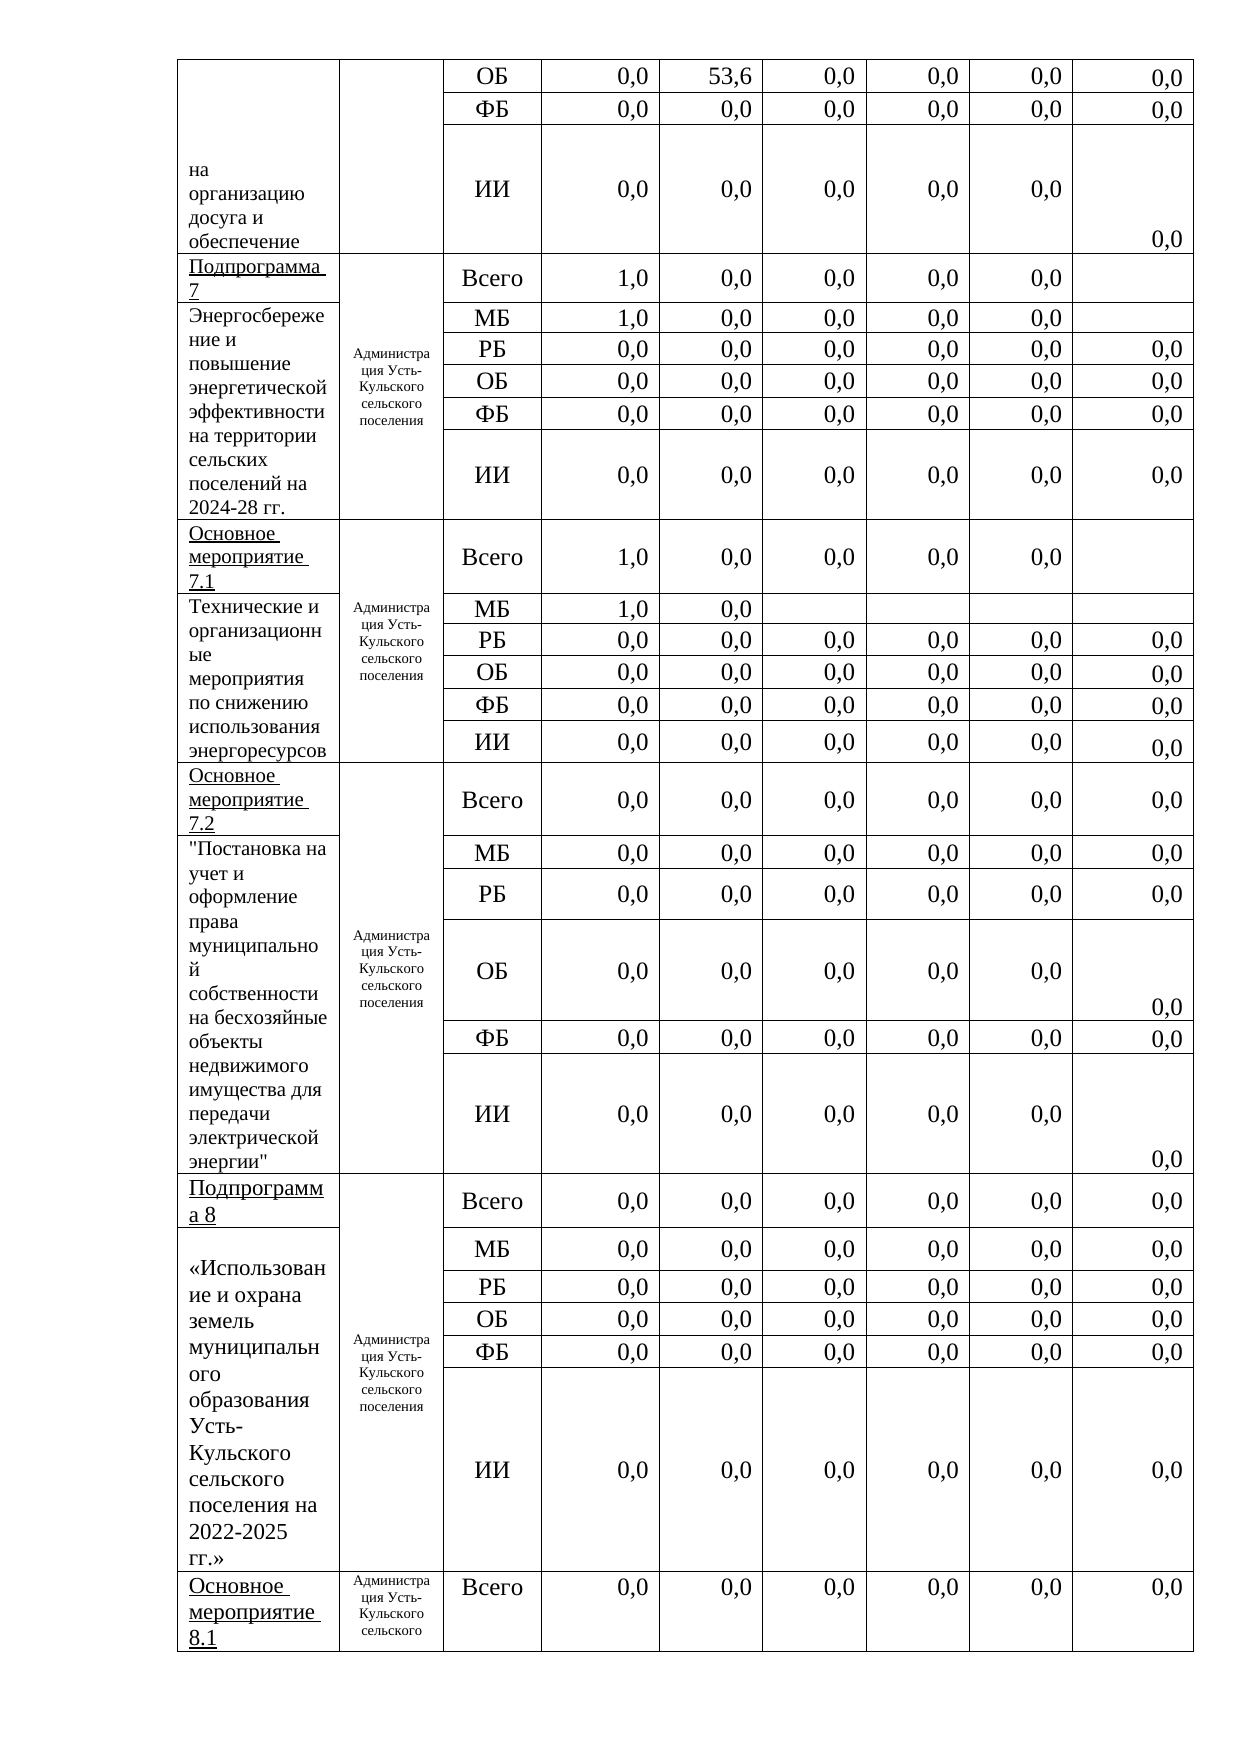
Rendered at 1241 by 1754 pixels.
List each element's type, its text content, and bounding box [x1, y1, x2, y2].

table_cell 0,0 [970, 125, 1072, 253]
table_cell 0,0 [970, 869, 1072, 919]
table_cell 0,0 [1073, 1336, 1193, 1367]
table_cell Всего [444, 520, 541, 593]
table_cell Подпрограмма 7 [178, 254, 339, 302]
table_cell 0,0 [763, 1228, 866, 1269]
table_cell 0,0 [660, 1174, 762, 1227]
table_cell 0,0 [867, 398, 969, 429]
table_cell 0,0 [867, 763, 969, 835]
table_cell 0,0 [1073, 1174, 1193, 1227]
table_cell 0,0 [1073, 624, 1193, 655]
table_cell Всего [444, 763, 541, 835]
table_cell ОБ [444, 1303, 541, 1334]
table_cell 0,0 [660, 594, 762, 622]
table_cell ИИ [444, 721, 541, 762]
table_cell 0,0 [867, 1303, 969, 1334]
table_cell 0,0 [970, 763, 1072, 835]
table_cell 0,0 [867, 1228, 969, 1269]
table_cell ИИ [444, 125, 541, 253]
table_cell 0,0 [660, 920, 762, 1020]
table_cell 0,0 [763, 763, 866, 835]
table_cell 0,0 [763, 836, 866, 868]
table_cell 0,0 [867, 689, 969, 720]
table_cell 0,0 [660, 430, 762, 519]
table_cell 0,0 [970, 60, 1072, 92]
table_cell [340, 1572, 443, 1651]
table_cell 0,0 [1073, 920, 1193, 1020]
table_cell 0,0 [763, 869, 866, 919]
table_cell [1073, 520, 1193, 593]
table_cell 0,0 [1073, 1572, 1193, 1651]
table_cell Всего [444, 254, 541, 302]
table_cell Основное мероприятие 8.1 [178, 1572, 339, 1651]
table_cell 0,0 [867, 721, 969, 762]
table_cell 0,0 [660, 125, 762, 253]
table_cell 0,0 [660, 763, 762, 835]
table_cell 0,0 [660, 520, 762, 593]
table_cell МБ [444, 1228, 541, 1269]
table_cell 0,0 [542, 1054, 659, 1173]
table_cell 0,0 [763, 656, 866, 687]
table_cell 0,0 [970, 1303, 1072, 1334]
table_cell 0,0 [1073, 430, 1193, 519]
table_cell ФБ [444, 398, 541, 429]
table_cell [867, 594, 969, 622]
table_cell 0,0 [660, 1228, 762, 1269]
table_cell 0,0 [763, 624, 866, 655]
table_cell 0,0 [867, 624, 969, 655]
table_cell 0,0 [867, 920, 969, 1020]
table_cell 1,0 [542, 520, 659, 593]
table_cell 0,0 [970, 1368, 1072, 1571]
table_cell ИИ [444, 1368, 541, 1571]
table_cell 0,0 [542, 920, 659, 1020]
table_cell 0,0 [970, 93, 1072, 124]
table_cell 0,0 [660, 1271, 762, 1302]
table_cell 0,0 [542, 689, 659, 720]
table_cell 0,0 [763, 1368, 866, 1571]
table_cell 0,0 [1073, 125, 1193, 253]
table_cell 0,0 [970, 333, 1072, 364]
table_cell 0,0 [660, 303, 762, 332]
table_cell РБ [444, 869, 541, 919]
table_cell 0,0 [867, 836, 969, 868]
table_cell РБ [444, 333, 541, 364]
table_cell 0,0 [867, 869, 969, 919]
table_cell 0,0 [867, 93, 969, 124]
table_cell 0,0 [763, 520, 866, 593]
table_cell 0,0 [542, 656, 659, 687]
table_cell 0,0 [660, 1303, 762, 1334]
table_cell 0,0 [1073, 93, 1193, 124]
table_cell 0,0 [763, 1271, 866, 1302]
table_cell 0,0 [660, 1572, 762, 1651]
table_cell 1,0 [542, 254, 659, 302]
table_cell 0,0 [763, 1336, 866, 1367]
table_cell 0,0 [763, 1021, 866, 1053]
table_cell 0,0 [542, 93, 659, 124]
table_cell 0,0 [542, 333, 659, 364]
table_cell 0,0 [867, 656, 969, 687]
table_cell 0,0 [1073, 836, 1193, 868]
table_cell 0,0 [867, 520, 969, 593]
table_cell 0,0 [660, 254, 762, 302]
table_cell Основное мероприятие 7.2 [178, 763, 339, 835]
table_cell 0,0 [763, 1303, 866, 1334]
table_cell 0,0 [763, 60, 866, 92]
table_cell МБ [444, 594, 541, 622]
table_cell 0,0 [542, 869, 659, 919]
table_cell [970, 594, 1072, 622]
table_cell Администрация Усть-Кульского сельского поселения [340, 254, 443, 519]
table_cell [763, 594, 866, 622]
table_cell [1073, 303, 1193, 332]
table_cell 0,0 [1073, 763, 1193, 835]
table_cell Администрация Усть-Кульского сельского поселения [340, 763, 443, 1173]
table_cell ИИ [444, 430, 541, 519]
table_cell 0,0 [1073, 1368, 1193, 1571]
table_cell 0,0 [542, 125, 659, 253]
table_cell 0,0 [542, 430, 659, 519]
table_cell 0,0 [970, 365, 1072, 397]
table_cell 0,0 [970, 1336, 1072, 1367]
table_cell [340, 1174, 443, 1571]
table_cell 0,0 [660, 365, 762, 397]
table_cell 0,0 [1073, 333, 1193, 364]
table_cell Технические и организационные мероприятия по снижению использования энергоресурсов [178, 594, 339, 762]
table_cell 0,0 [1073, 1054, 1193, 1173]
table_cell 0,0 [1073, 1271, 1193, 1302]
table_cell 0,0 [970, 721, 1072, 762]
table_cell 0,0 [542, 1228, 659, 1269]
table_cell 0,0 [970, 689, 1072, 720]
table_cell ОБ [444, 920, 541, 1020]
table_cell 0,0 [763, 430, 866, 519]
table_cell 1,0 [542, 594, 659, 622]
table_cell ФБ [444, 93, 541, 124]
table_cell 0,0 [970, 920, 1072, 1020]
table_cell 0,0 [763, 1054, 866, 1173]
table_cell 0,0 [970, 1572, 1072, 1651]
table_cell 0,0 [970, 1228, 1072, 1269]
table_cell 0,0 [867, 430, 969, 519]
table_cell 0,0 [1073, 1303, 1193, 1334]
table_cell 0,0 [1073, 869, 1193, 919]
table_cell 0,0 [970, 1021, 1072, 1053]
table_cell 0,0 [1073, 1021, 1193, 1053]
table_cell 0,0 [763, 333, 866, 364]
table_cell 0,0 [1073, 689, 1193, 720]
table_cell Основное мероприятие 7.1 [178, 520, 339, 593]
table_cell 0,0 [763, 93, 866, 124]
table_cell 0,0 [660, 656, 762, 687]
table_cell 1,0 [542, 303, 659, 332]
table_cell 0,0 [867, 1021, 969, 1053]
table_cell [1073, 594, 1193, 622]
table_cell 0,0 [660, 1368, 762, 1571]
table_cell 0,0 [542, 1174, 659, 1227]
table_cell 0,0 [660, 1336, 762, 1367]
table_cell РБ [444, 1271, 541, 1302]
table_cell ОБ [444, 656, 541, 687]
table_cell «Использование и охрана земель муниципального образования Усть-Кульского сельского поселения на 2022-2025 гг.» [178, 1228, 339, 1571]
table_cell 0,0 [542, 1368, 659, 1571]
table_cell 0,0 [660, 689, 762, 720]
table_cell 0,0 [542, 1572, 659, 1651]
table_cell 0,0 [660, 624, 762, 655]
table_cell 0,0 [763, 365, 866, 397]
table_cell 0,0 [1073, 60, 1193, 92]
table_cell 0,0 [660, 398, 762, 429]
table_cell 0,0 [660, 836, 762, 868]
table_cell 53,6 [660, 60, 762, 92]
table_cell 0,0 [542, 60, 659, 92]
table_cell 0,0 [763, 1572, 866, 1651]
table_cell Всего [444, 1174, 541, 1227]
table_cell Администрация Усть-Кульского сельского поселения [340, 520, 443, 762]
table_cell 0,0 [542, 624, 659, 655]
table_cell ОБ [444, 365, 541, 397]
table_cell 0,0 [763, 125, 866, 253]
table_cell Энергосбережение и повышение энергетической эффективности на территории сельских поселений на 2024-28 гг. [178, 303, 339, 519]
table_cell 0,0 [542, 1021, 659, 1053]
table_cell 0,0 [660, 93, 762, 124]
table_cell 0,0 [970, 1054, 1072, 1173]
table_cell РБ [444, 624, 541, 655]
table_cell 0,0 [970, 656, 1072, 687]
table_cell 0,0 [1073, 1228, 1193, 1269]
table_cell 0,0 [542, 763, 659, 835]
table_cell 0,0 [867, 60, 969, 92]
table_cell ФБ [444, 1021, 541, 1053]
table_cell ОБ [444, 60, 541, 92]
table_cell ИИ [444, 1054, 541, 1173]
table_cell 0,0 [970, 303, 1072, 332]
table_cell МБ [444, 836, 541, 868]
table_cell 0,0 [1073, 656, 1193, 687]
table_cell 0,0 [542, 365, 659, 397]
table_cell 0,0 [867, 1174, 969, 1227]
table_cell "Постановка на учет и оформление права муниципальной собственности на бесхозяйные объекты недвижимого имущества для передачи электрической энергии" [178, 836, 339, 1173]
table_cell 0,0 [867, 1271, 969, 1302]
table_cell 0,0 [763, 254, 866, 302]
table_cell 0,0 [970, 254, 1072, 302]
table_cell 0,0 [763, 689, 866, 720]
table_cell ФБ [444, 1336, 541, 1367]
table_cell [1073, 254, 1193, 302]
table_cell 0,0 [1073, 398, 1193, 429]
table_cell 0,0 [763, 398, 866, 429]
table_cell 0,0 [542, 1303, 659, 1334]
table_cell 0,0 [660, 1021, 762, 1053]
table_cell 0,0 [867, 303, 969, 332]
table_cell 0,0 [867, 365, 969, 397]
table_cell 0,0 [763, 303, 866, 332]
table_cell Подпрограмма 8 [178, 1174, 339, 1227]
table_cell 0,0 [867, 125, 969, 253]
table_cell 0,0 [660, 1054, 762, 1173]
table_cell 0,0 [867, 1336, 969, 1367]
table_cell 0,0 [660, 333, 762, 364]
table_cell ФБ [444, 689, 541, 720]
table_cell 0,0 [970, 1271, 1072, 1302]
table_cell 0,0 [660, 721, 762, 762]
table_cell 0,0 [1073, 721, 1193, 762]
table_cell 0,0 [542, 1271, 659, 1302]
table_cell 0,0 [542, 398, 659, 429]
table_cell 0,0 [542, 721, 659, 762]
table_cell 0,0 [867, 1054, 969, 1173]
table_cell 0,0 [867, 1572, 969, 1651]
table_cell 0,0 [970, 624, 1072, 655]
table_cell 0,0 [867, 254, 969, 302]
table_cell 0,0 [542, 836, 659, 868]
table_cell Всего [444, 1572, 541, 1651]
table_cell 0,0 [542, 1336, 659, 1367]
table_cell 0,0 [970, 430, 1072, 519]
table_cell 0,0 [660, 869, 762, 919]
table_cell 0,0 [763, 920, 866, 1020]
table_cell 0,0 [970, 836, 1072, 868]
table_cell 0,0 [763, 721, 866, 762]
table_cell 0,0 [970, 398, 1072, 429]
table_cell 0,0 [970, 1174, 1072, 1227]
table_cell 0,0 [1073, 365, 1193, 397]
table_cell 0,0 [763, 1174, 866, 1227]
table_cell 0,0 [867, 333, 969, 364]
table_cell 0,0 [867, 1368, 969, 1571]
table_cell МБ [444, 303, 541, 332]
table_cell 0,0 [970, 520, 1072, 593]
